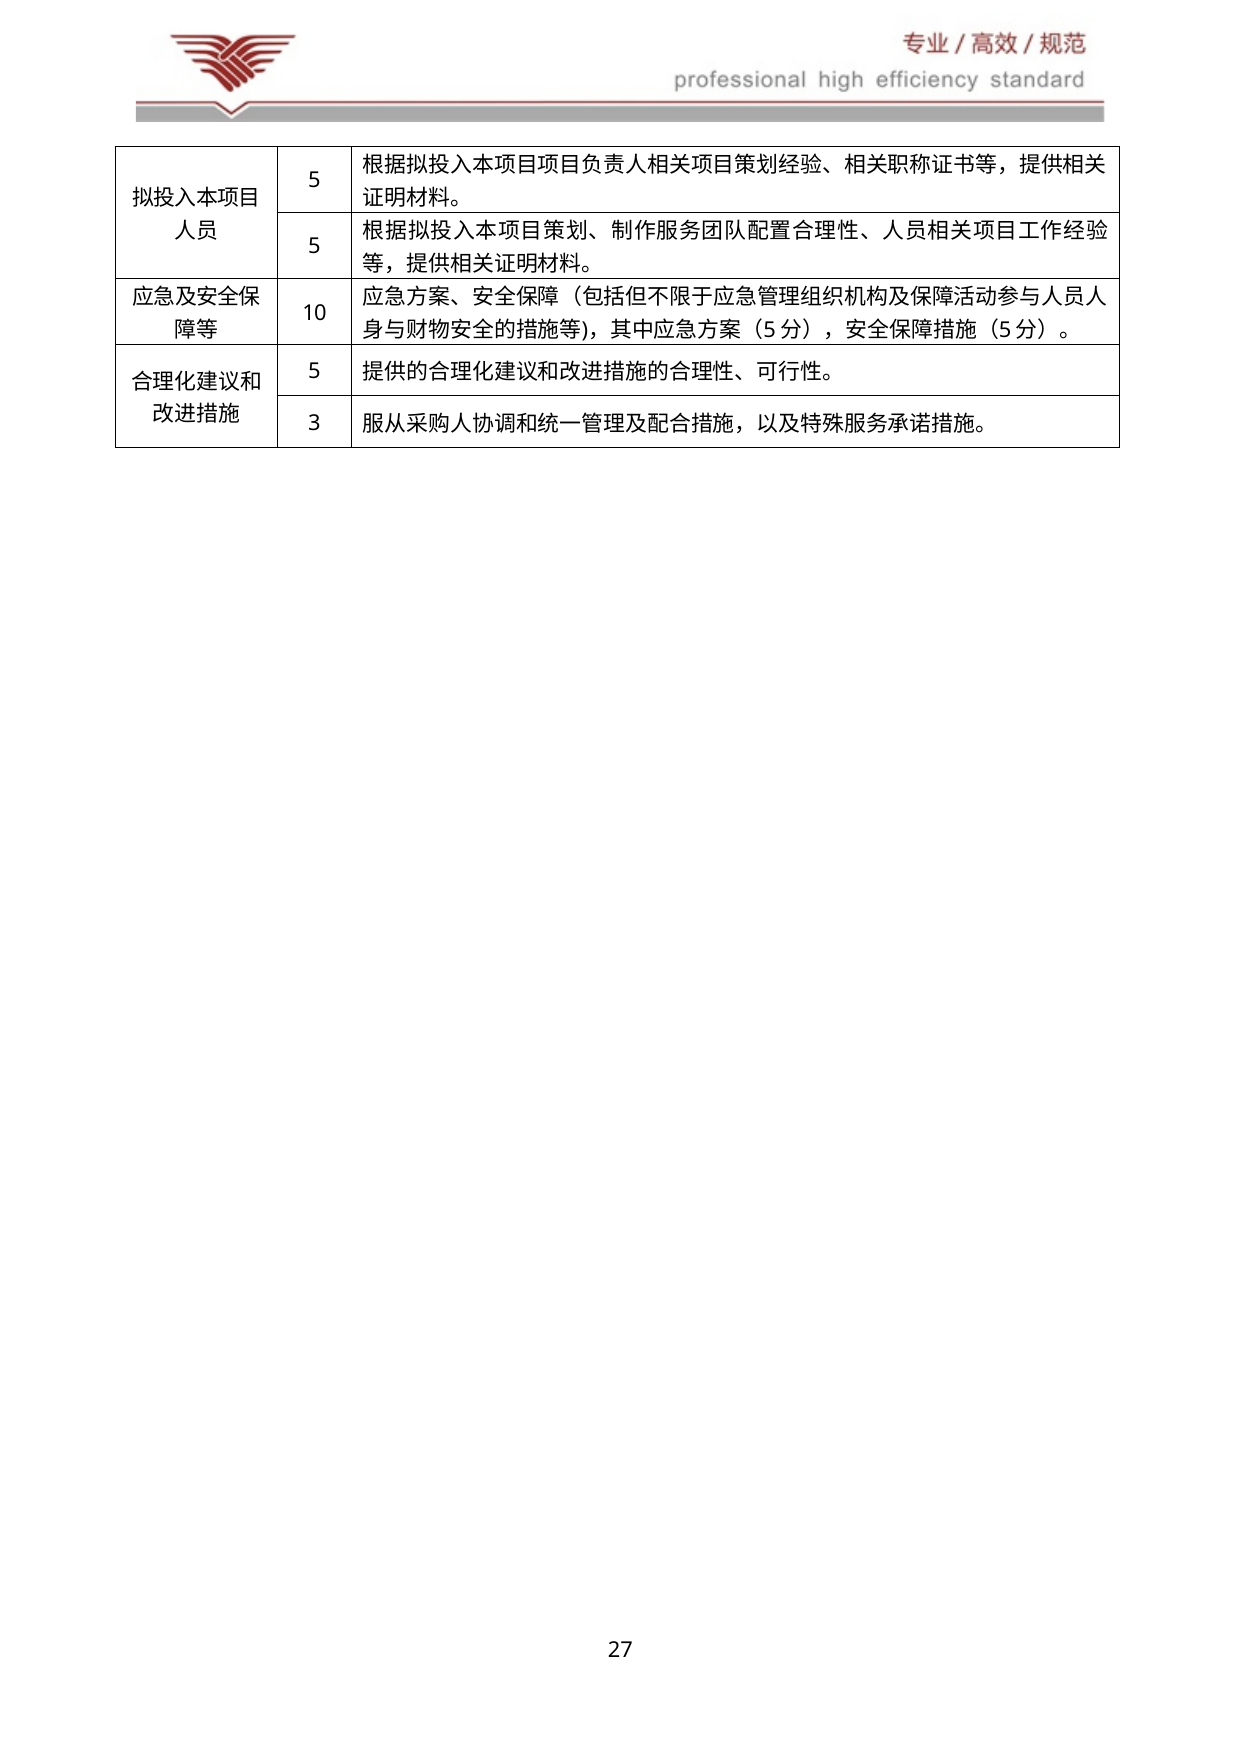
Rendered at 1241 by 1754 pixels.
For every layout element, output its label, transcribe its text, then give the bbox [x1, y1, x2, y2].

picture [135, 11, 1105, 122]
table_cell 拟投入本项目人员 [116, 147, 277, 278]
table_cell 5 [278, 345, 351, 395]
table_cell 应急及安全保障等 [116, 279, 277, 344]
table_cell 服从采购人协调和统一管理及配合措施，以及特殊服务承诺措施。 [352, 396, 1119, 447]
table_cell 提供的合理化建议和改进措施的合理性、可行性。 [352, 345, 1119, 395]
table_cell 应急方案、安全保障（包括但不限于应急管理组织机构及保障活动参与人员人身与财物安全的措施等)，其中应急方案（5分），安全保障措施（5分）。 [352, 279, 1119, 344]
table_cell 根据拟投入本项目策划、制作服务团队配置合理性、人员相关项目工作经验等，提供相关证明材料。 [352, 213, 1119, 278]
table_cell 10 [278, 279, 351, 344]
table_cell 5 [278, 213, 351, 278]
table_cell 3 [278, 396, 351, 447]
table_cell 5 [278, 147, 351, 212]
table_cell 根据拟投入本项目项目负责人相关项目策划经验、相关职称证书等，提供相关证明材料。 [352, 147, 1119, 212]
table_cell 合理化建议和改进措施 [116, 345, 277, 447]
